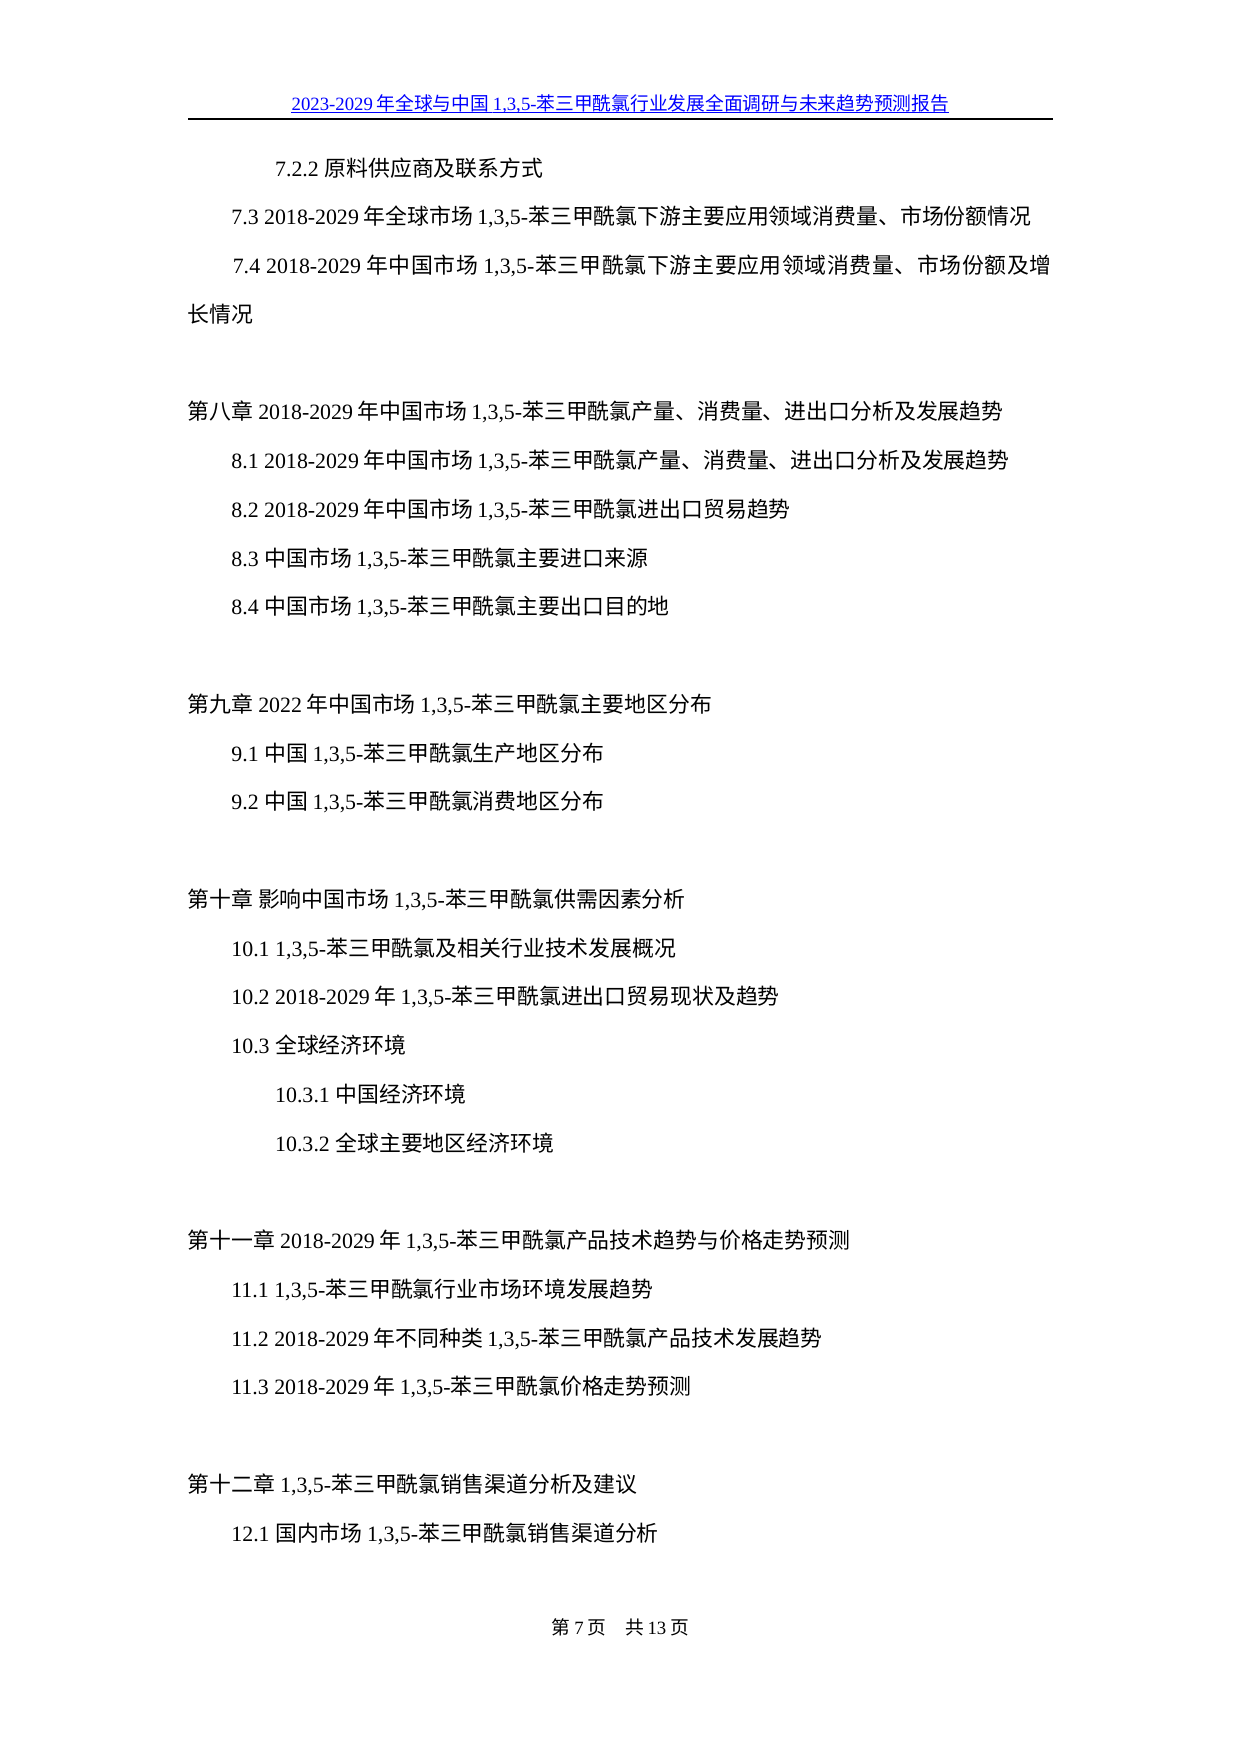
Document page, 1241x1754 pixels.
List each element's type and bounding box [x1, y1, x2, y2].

text [187, 150, 1053, 1548]
